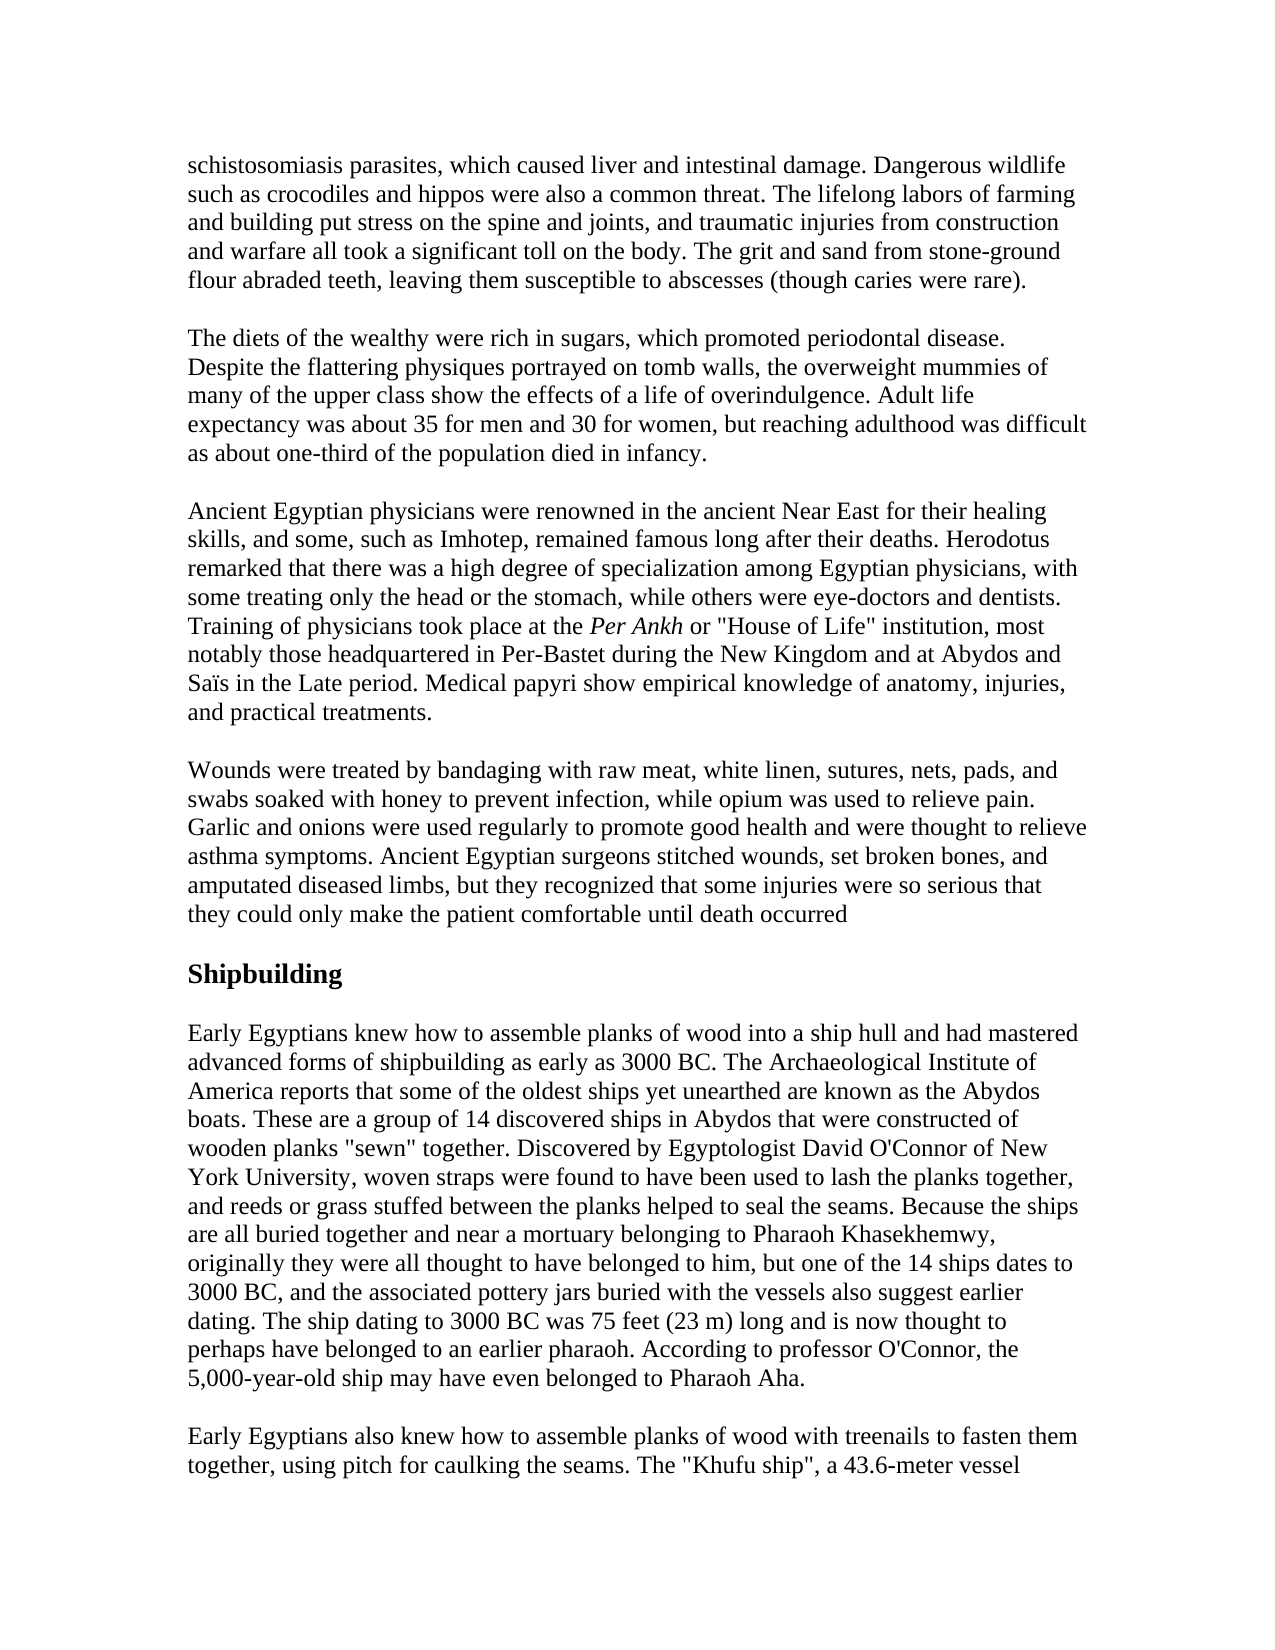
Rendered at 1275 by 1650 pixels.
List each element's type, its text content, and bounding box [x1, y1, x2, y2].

text Ancient Egyptian physicians were renowned in the ancient Near East for their healing skills, and some, such as Imhotep, remained famous long after their deaths. Herodotus remarked that there was a high degree of specialization among Egyptian physicians, with some treating only the head or the stomach, while others were eye-doctors and dentists. Training of physicians took place at the Per Ankh or "House of Life" institution, most notably those headquartered in Per-Bastet during the New Kingdom and at Abydos and Saïs in the Late period. Medical papyri show empirical knowledge of anatomy, injuries, and practical treatments. [187, 496, 1087, 726]
text Wounds were treated by bandaging with raw meat, white linen, sutures, nets, pads, and swabs soaked with honey to prevent infection, while opium was used to relieve pain. Garlic and onions were used regularly to promote good health and were thought to relieve asthma symptoms. Ancient Egyptian surgeons stitched wounds, set broken bones, and amputated diseased limbs, but they recognized that some injuries were so serious that they could only make the patient comfortable until death occurred [187, 755, 1087, 927]
text The diets of the wealthy were rich in sugars, which promoted periodontal disease. Despite the flattering physiques portrayed on tomb walls, the overweight mummies of many of the upper class show the effects of a life of overindulgence. Adult life expectancy was about 35 for men and 30 for women, but reaching adulthood was difficult as about one-third of the population died in infancy. [187, 323, 1087, 467]
text Early Egyptians knew how to assemble planks of wood into a ship hull and had mastered advanced forms of shipbuilding as early as 3000 BC. The Archaeological Institute of America reports that some of the oldest ships yet unearthed are known as the Abydos boats. These are a group of 14 discovered ships in Abydos that were constructed of wooden planks "sewn" together. Discovered by Egyptologist David O'Connor of New York University, woven straps were found to have been used to lash the planks together, and reeds or grass stuffed between the planks helped to seal the seams. Because the ships are all buried together and near a mortuary belonging to Pharaoh Khasekhemwy, originally they were all thought to have belonged to him, but one of the 14 ships dates to 3000 BC, and the associated pottery jars buried with the vessels also suggest earlier dating. The ship dating to 3000 BC was 75 feet (23 m) long and is now thought to perhaps have belonged to an earlier pharaoh. According to professor O'Connor, the 5,000-year-old ship may have even belonged to Pharaoh Aha. [187, 1018, 1087, 1392]
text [187, 150, 1087, 294]
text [187, 1421, 1087, 1479]
text Shipbuilding [187, 957, 1087, 989]
